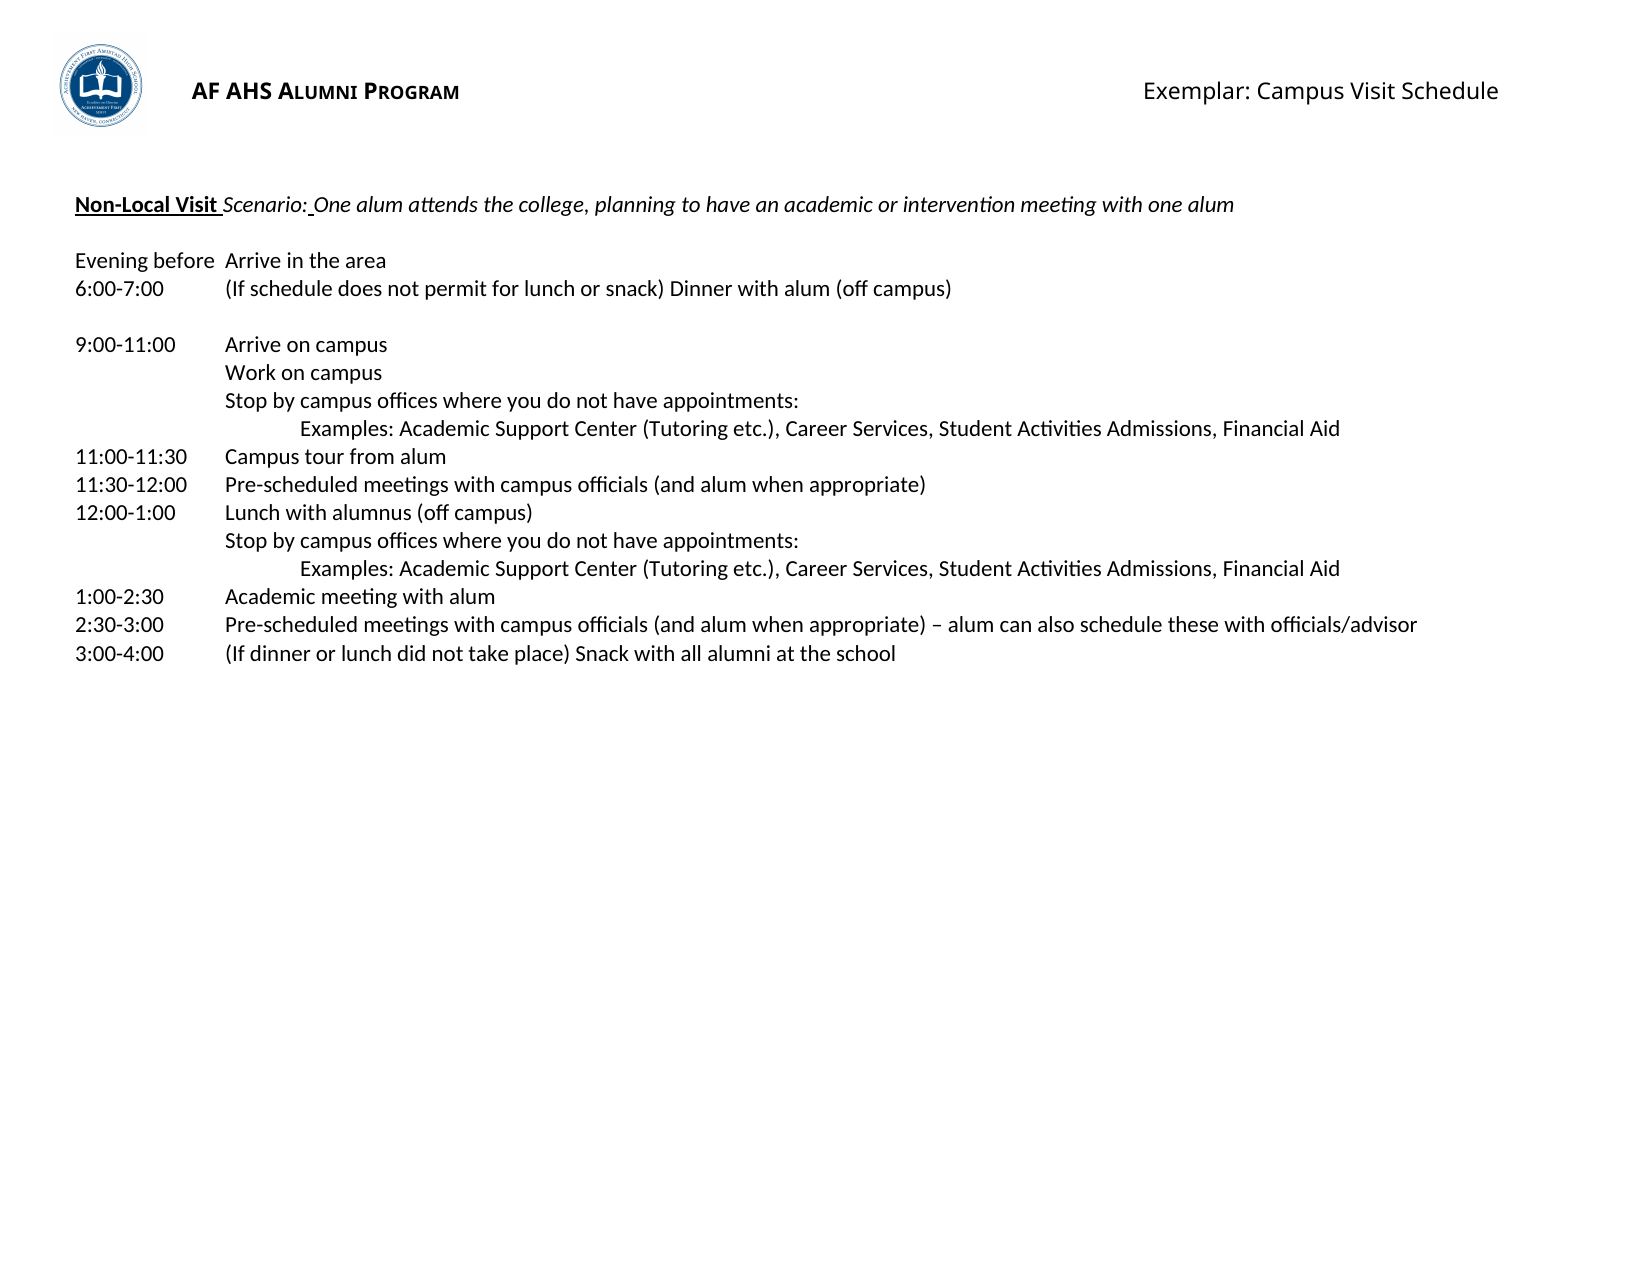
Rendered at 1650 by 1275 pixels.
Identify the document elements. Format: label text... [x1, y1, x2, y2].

text 11:00-11:30 Campus tour from alum [75, 442, 1575, 471]
text Examples: Academic Support Center (Tutoring etc.), Career Services, Student Activities Admissions, Financial Aid [225, 554, 1575, 583]
text Stop by campus offices where you do not have appointments: [150, 386, 1575, 414]
text Stop by campus offices where you do not have appointments: [150, 527, 1575, 554]
text 6:00-7:00 (If schedule does not permit for lunch or snack) Dinner with alum (off campus) [75, 274, 1575, 302]
text Evening before Arrive in the area [75, 246, 1575, 274]
picture [50, 31, 148, 138]
text Non-Local Visit Scenario: One alum attends the college, planning to have an academic or intervention meeting with one alum [75, 190, 1575, 218]
text Work on campus [75, 358, 1575, 386]
text 1:00-2:30 Academic meeting with alum [75, 583, 1575, 611]
text 11:30-12:00 Pre-scheduled meetings with campus officials (and alum when appropriate) [75, 471, 1575, 498]
text Examples: Academic Support Center (Tutoring etc.), Career Services, Student Activities Admissions, Financial Aid [225, 414, 1575, 442]
text 9:00-11:00 Arrive on campus [75, 330, 1575, 358]
text 3:00-4:00 (If dinner or lunch did not take place) Snack with all alumni at the school [75, 639, 1575, 667]
text 12:00-1:00 Lunch with alumnus (off campus) [75, 498, 1575, 527]
text 2:30-3:00 Pre-scheduled meetings with campus officials (and alum when appropriate) – alum can also schedule these with officials/advisor [75, 611, 1575, 639]
